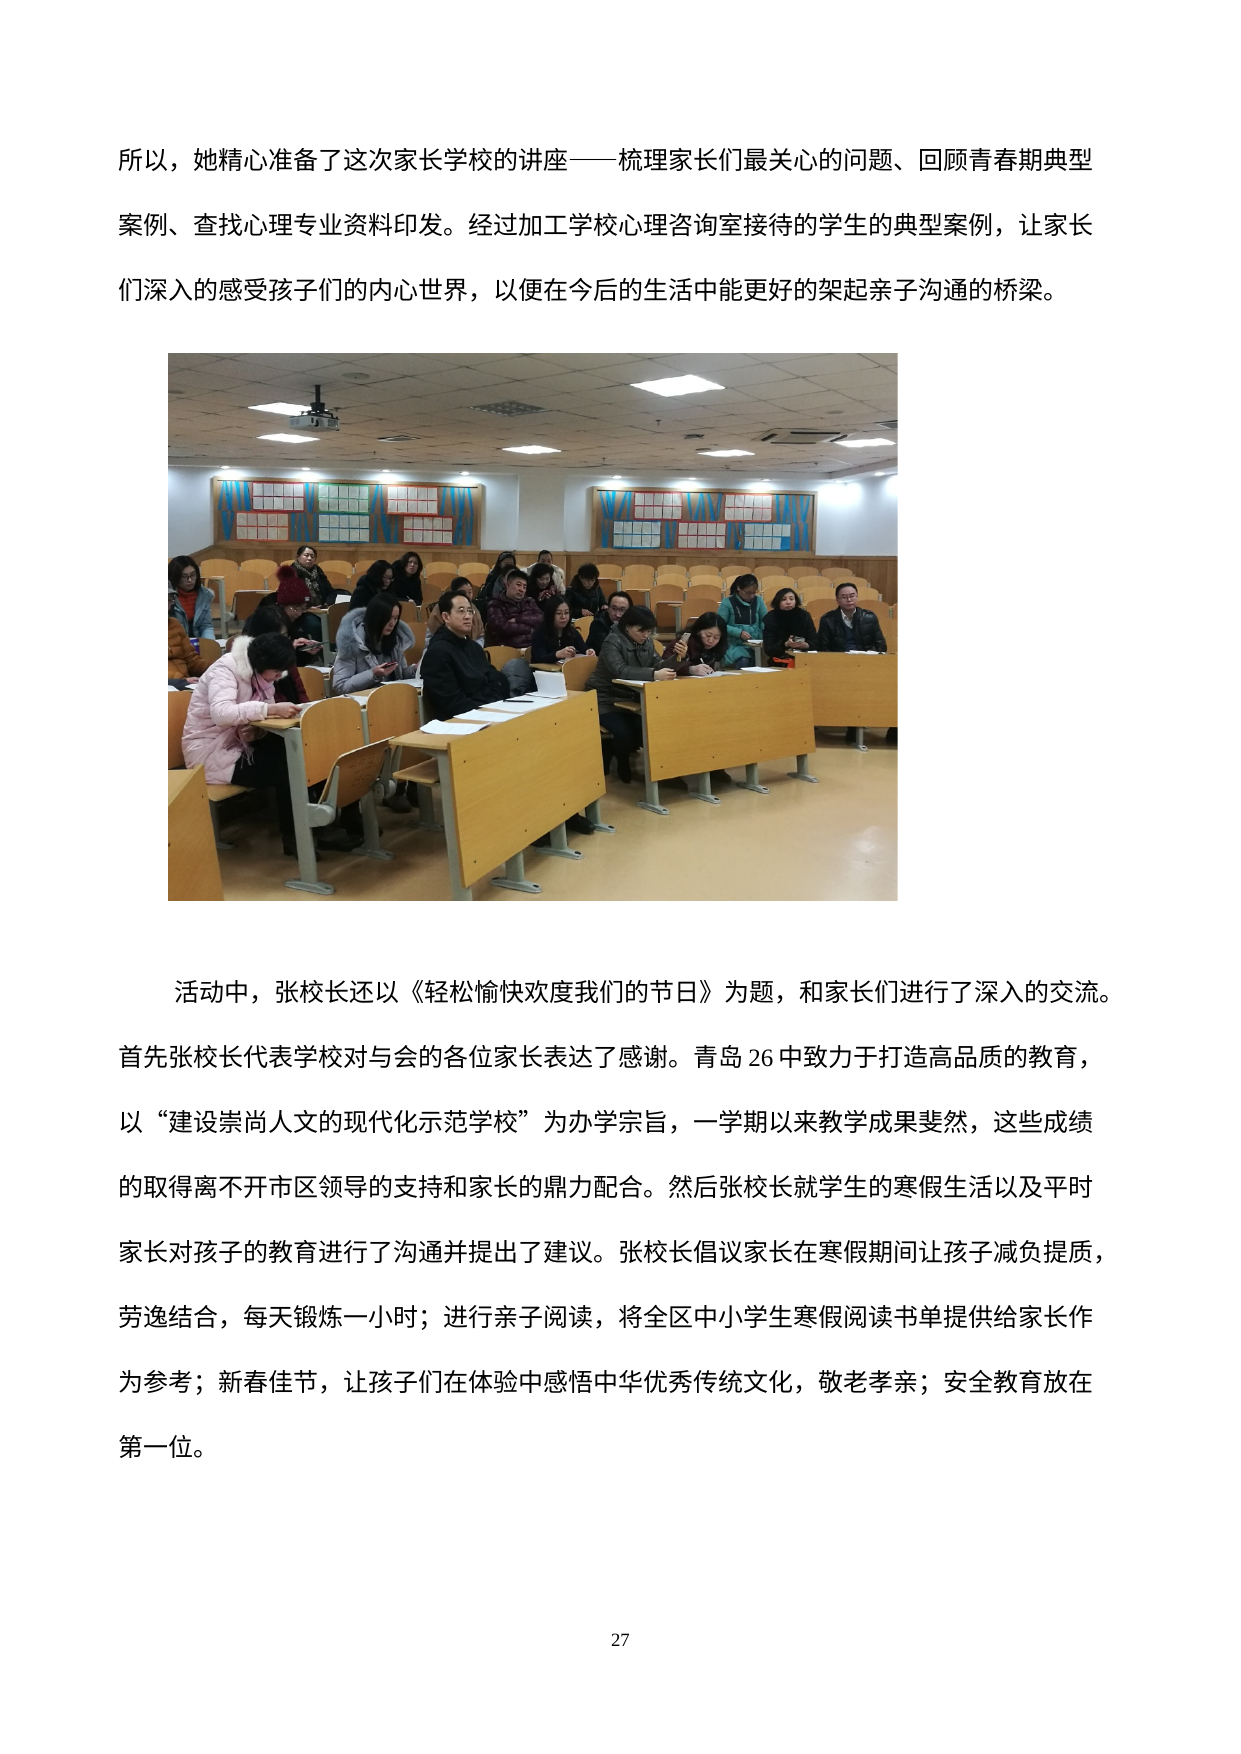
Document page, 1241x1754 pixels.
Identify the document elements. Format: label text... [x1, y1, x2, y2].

picture [168, 353, 898, 901]
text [118, 126, 1105, 321]
text 活动中，张校长还以《轻松愉快欢度我们的节日》为题，和家长们进行了深入的交流。首先张校长代表学校对与会的各位家长表达了感谢。青岛26中致力于打造高品质的教育，以“建设崇尚人文的现代化示范学校”为办学宗旨，一学期以来教学成果斐然，这些成绩的取得离不开市区领导的支持和家长的鼎力配合。然后张校长就学生的寒假生活以及平时家长对孩子的教育进行了沟通并提出了建议。张校长倡议家长在寒假期间让孩子减负提质，劳逸结合，每天锻炼一小时；进行亲子阅读，将全区中小学生寒假阅读书单提供给家长作为参考；新春佳节，让孩子们在体验中感悟中华优秀传统文化，敬老孝亲；安全教育放在第一位。 [118, 958, 1105, 1478]
